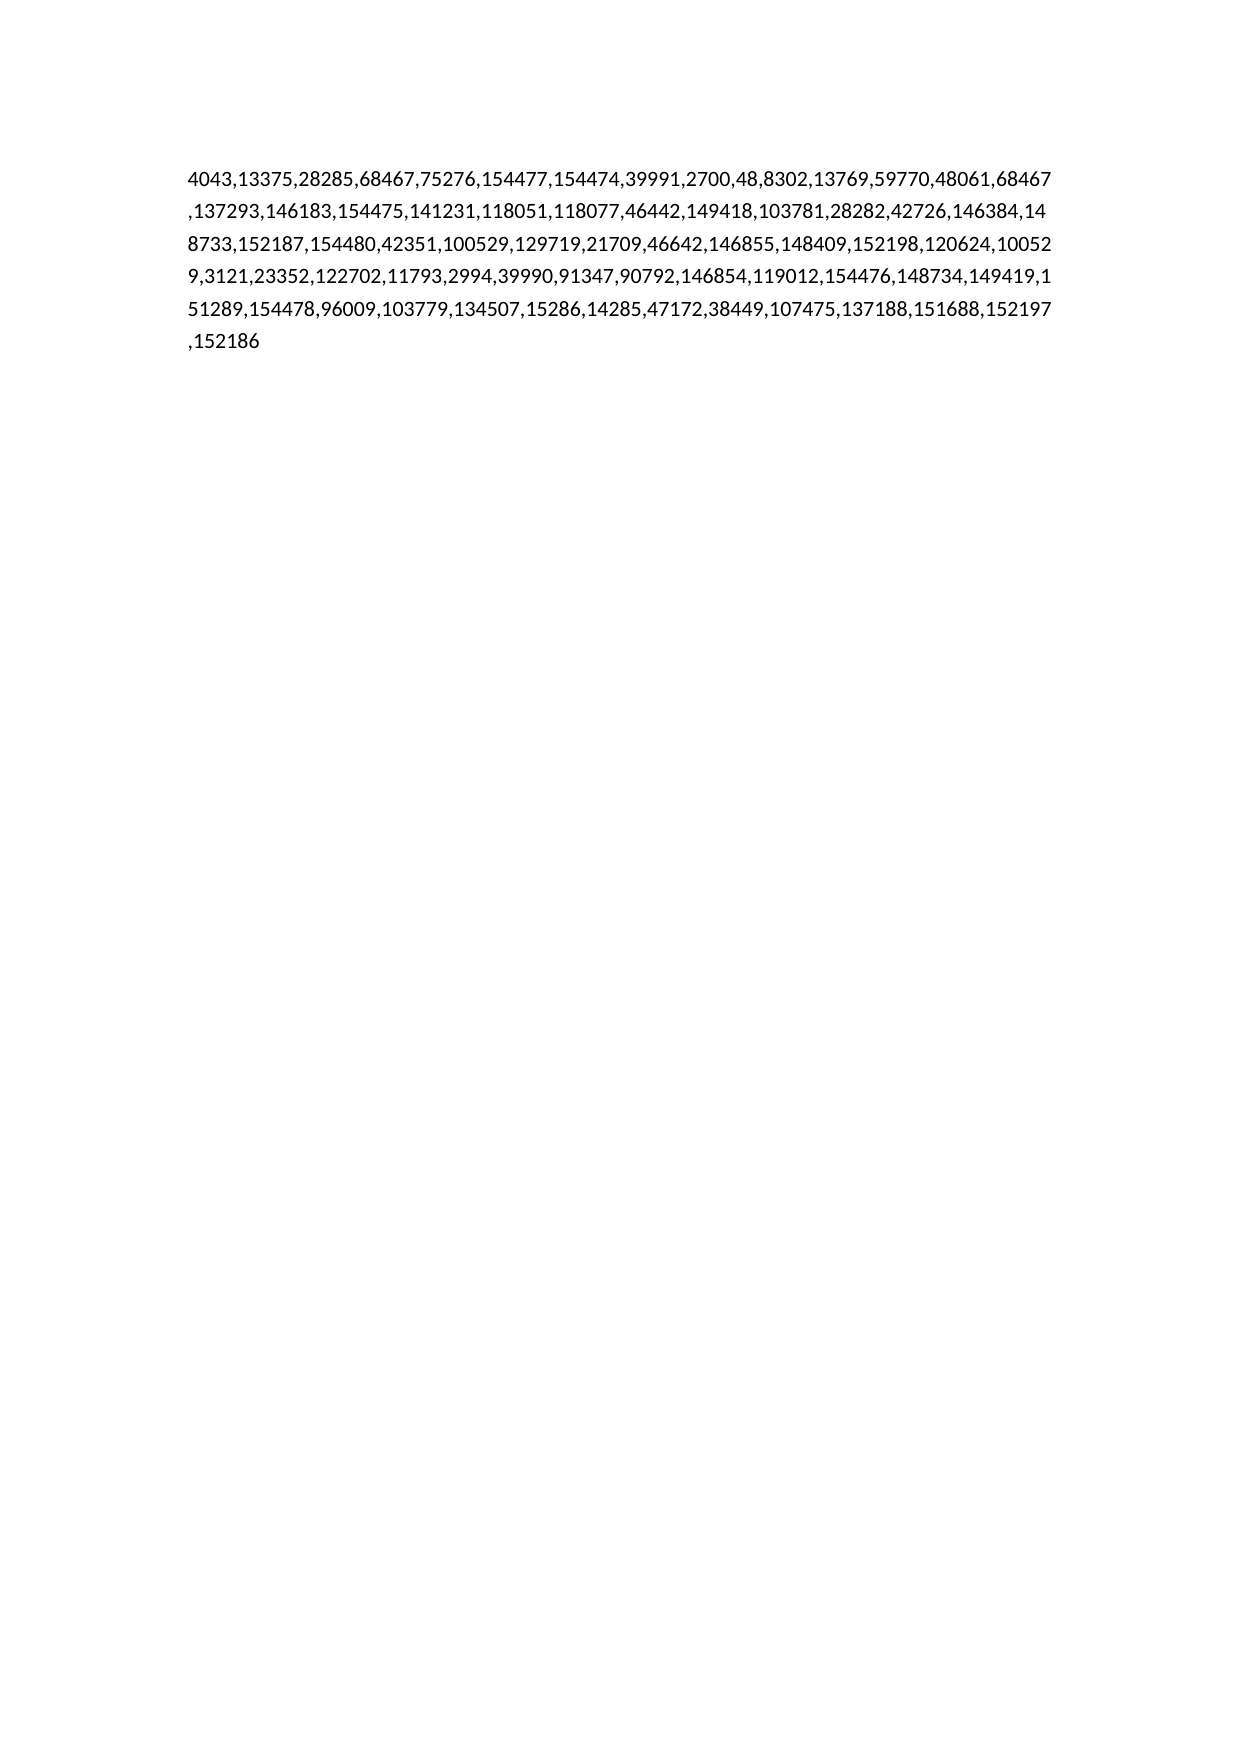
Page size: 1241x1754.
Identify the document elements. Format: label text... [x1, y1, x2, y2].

text 4043,13375,28285,68467,75276,154477,154474,39991,2700,48,8302,13769,59770,48061,68467,137293,146183,154475,141231,118051,118077,46442,149418,103781,28282,42726,146384,148733,152187,154480,42351,100529,129719,21709,46642,146855,148409,152198,120624,100529,3121,23352,122702,11793,2994,39990,91347,90792,146854,119012,154476,148734,149419,151289,154478,96009,103779,134507,15286,14285,47172,38449,107475,137188,151688,152197,152186 [187, 162, 1053, 357]
